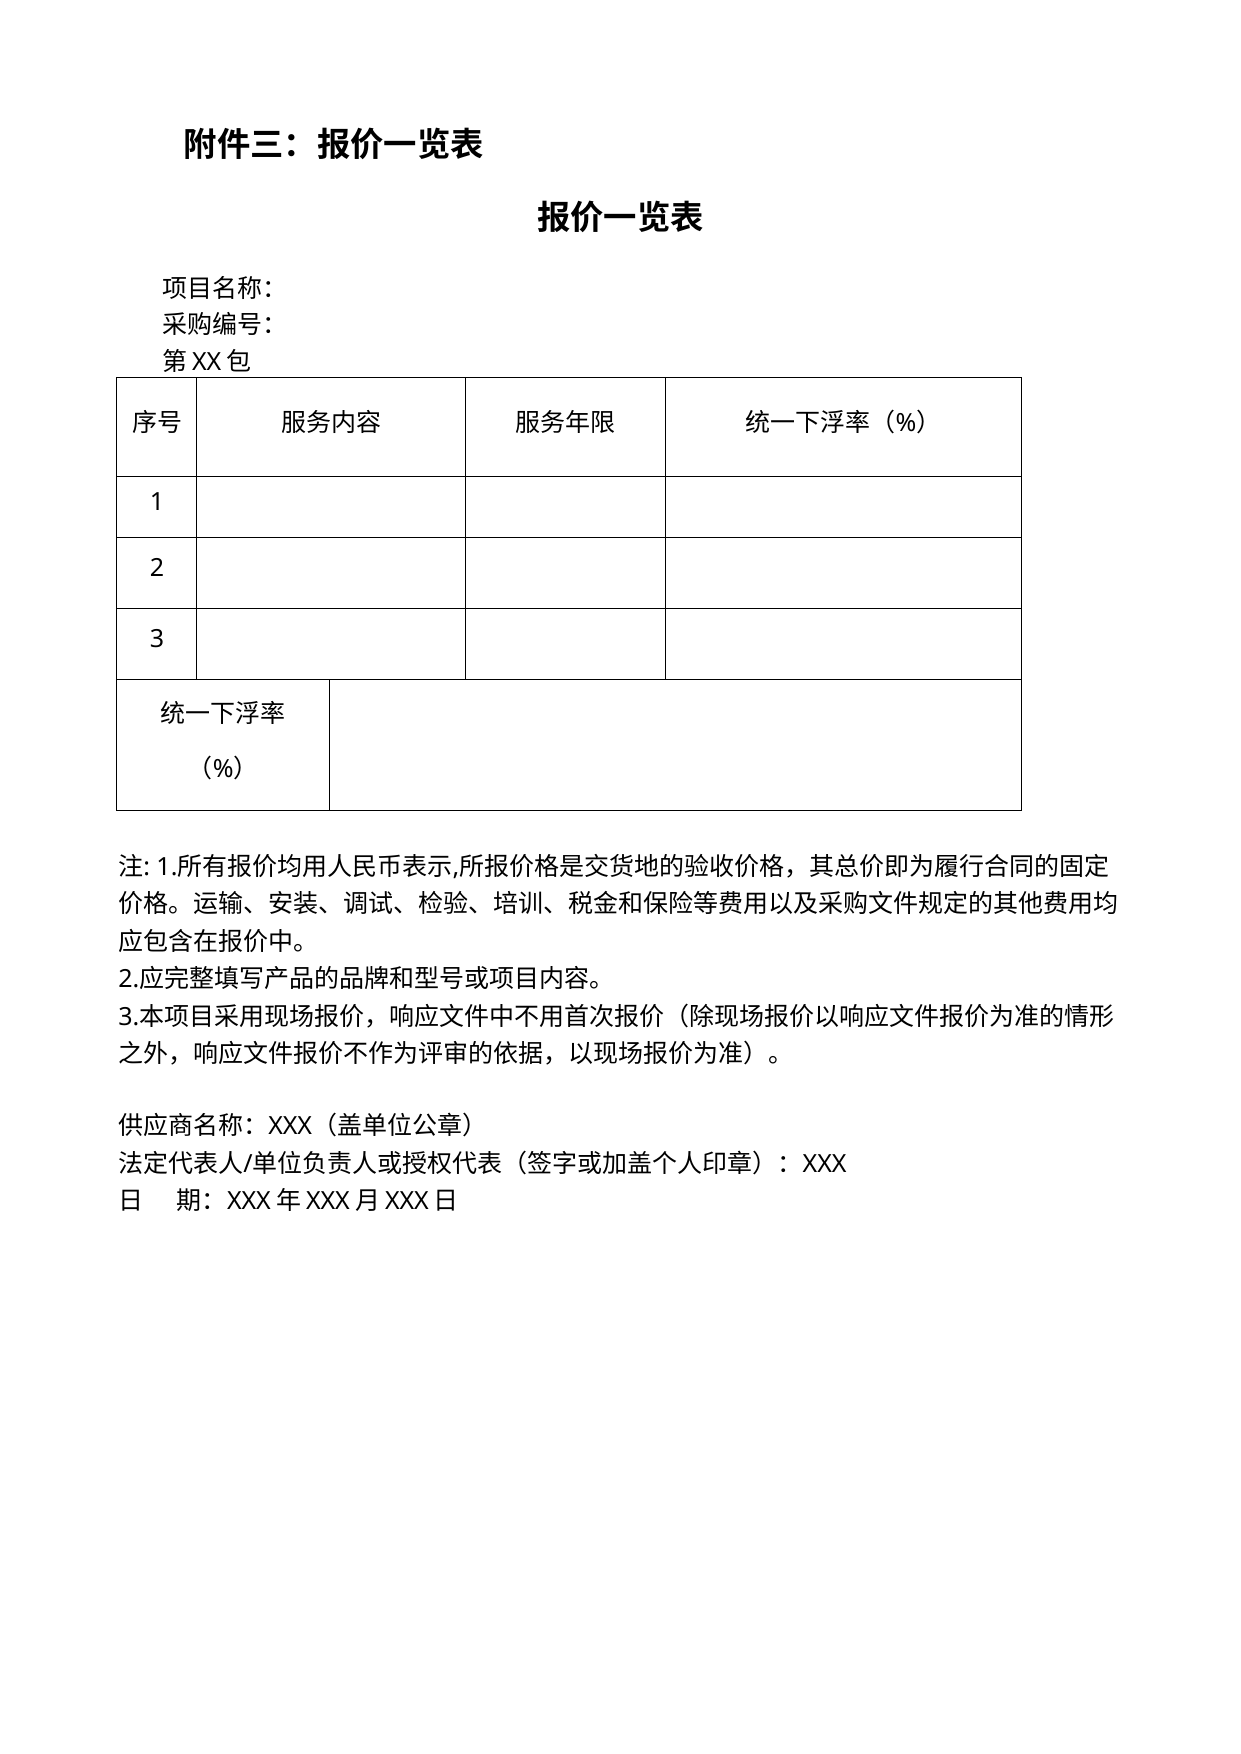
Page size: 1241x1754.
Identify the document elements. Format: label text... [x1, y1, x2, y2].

table_cell [466, 609, 665, 679]
text 2.应完整填写产品的品牌和型号或项目内容。 [118, 958, 1122, 995]
text 日 期：XXX年XXX月XXX日 [118, 1179, 1122, 1217]
text 报价一览表 [118, 190, 1122, 239]
table_cell [666, 477, 1021, 537]
text 注: 1.所有报价均用人民币表示,所报价格是交货地的验收价格，其总价即为履行合同的固定价格。运输、安装、调试、检验、培训、税金和保险等费用以及采购文件规定的其他费用均应包含在报价中。 [118, 845, 1122, 958]
text 采购编号： [118, 305, 986, 341]
table_header 序号 [117, 378, 196, 476]
table_cell 统一下浮率（%） [117, 680, 329, 810]
table_cell [197, 538, 465, 608]
table_cell [666, 538, 1021, 608]
table_cell [466, 477, 665, 537]
table_header 服务年限 [466, 378, 665, 476]
table_cell 1 [117, 477, 196, 537]
table_cell [330, 680, 1021, 810]
text 3.本项目采用现场报价，响应文件中不用首次报价（除现场报价以响应文件报价为准的情形之外，响应文件报价不作为评审的依据，以现场报价为准）。 [118, 995, 1122, 1070]
table_cell [197, 477, 465, 537]
table_header 服务内容 [197, 378, 465, 476]
table_cell 3 [117, 609, 196, 679]
table_cell [666, 609, 1021, 679]
table_cell [197, 609, 465, 679]
text 供应商名称：XXX（盖单位公章） [118, 1104, 1122, 1142]
text 附件三：报价一览表 [118, 118, 1122, 166]
text 第XX包 [118, 341, 986, 377]
table_cell 2 [117, 538, 196, 608]
table_header 统一下浮率（%） [666, 378, 1021, 476]
text 项目名称： [118, 268, 986, 305]
table_cell [466, 538, 665, 608]
text 法定代表人/单位负责人或授权代表（签字或加盖个人印章）：XXX [118, 1142, 1122, 1179]
